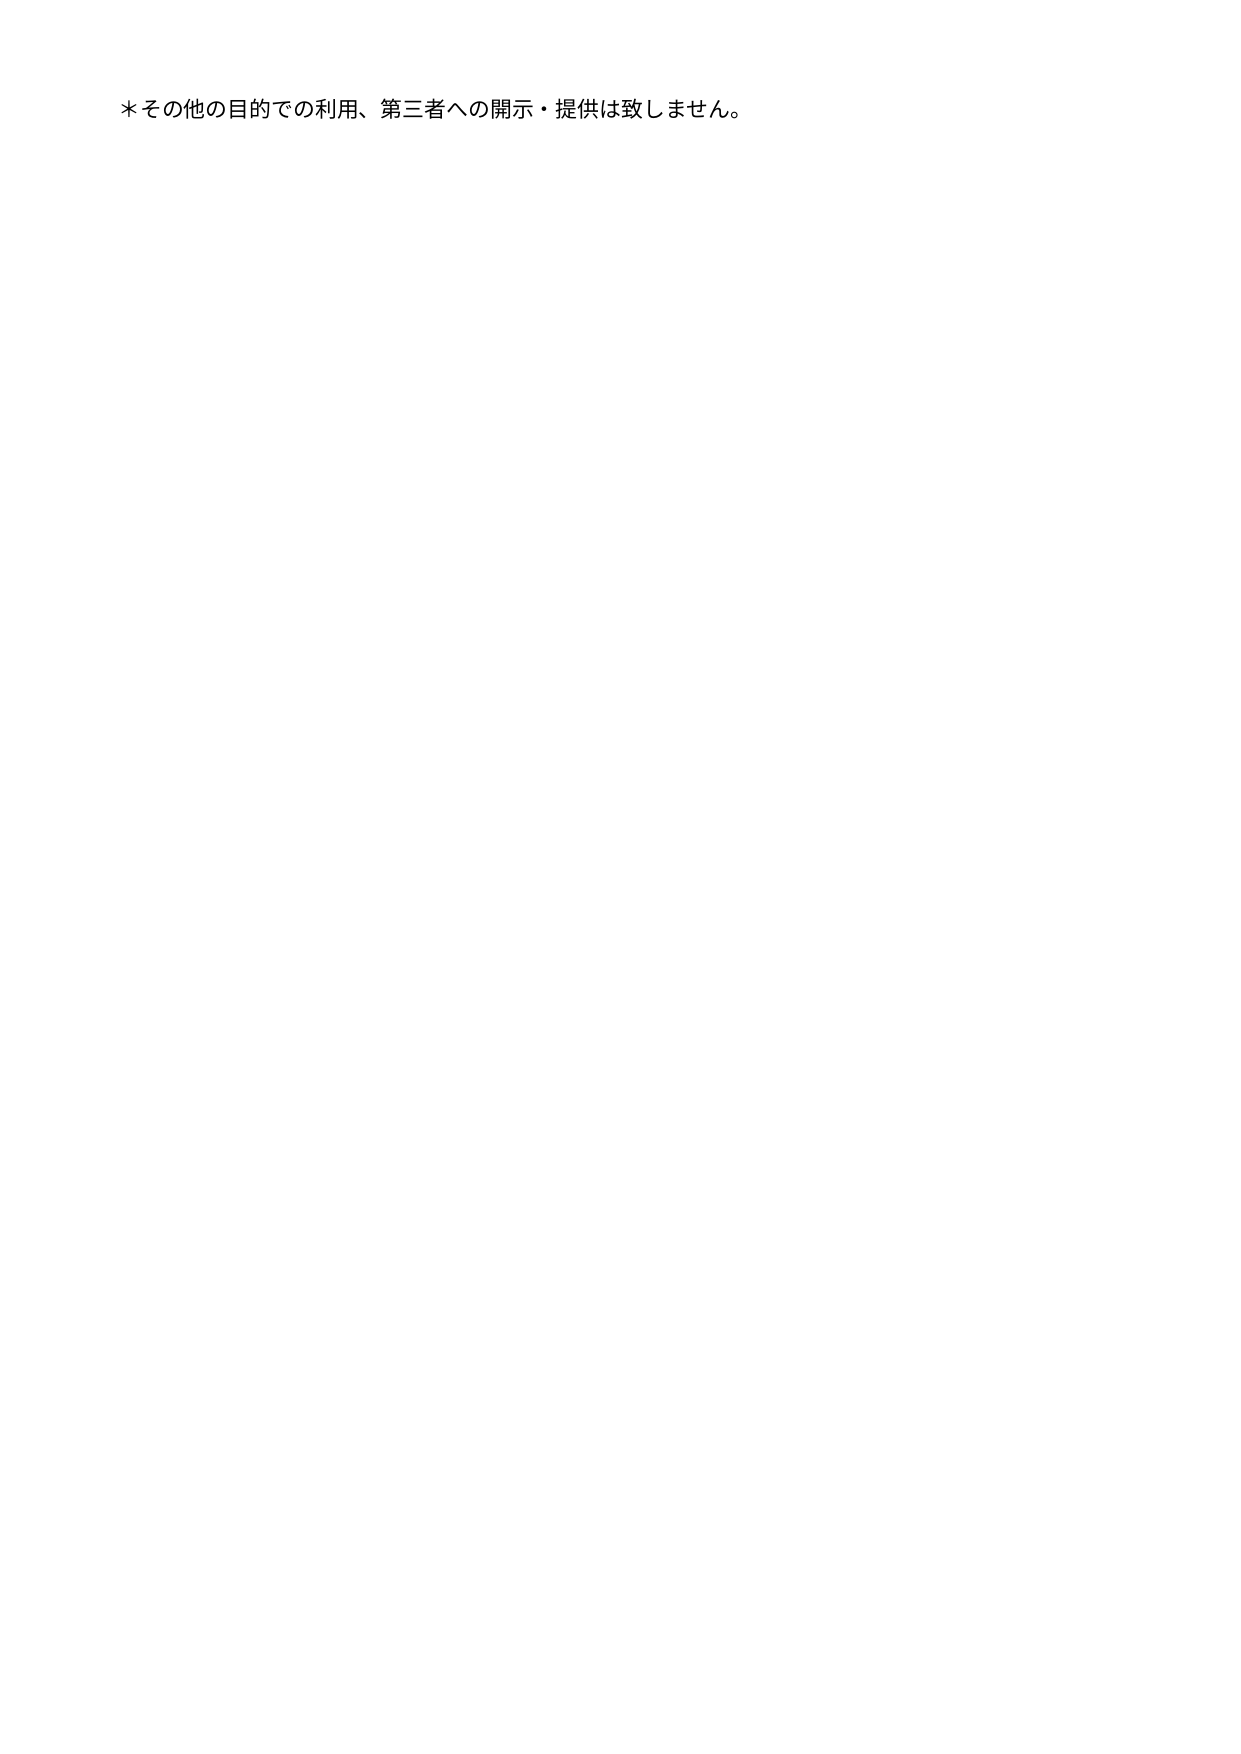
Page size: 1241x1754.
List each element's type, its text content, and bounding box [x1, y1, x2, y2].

text ＊その他の目的での利用、第三者への開示・提供は致しません。 [118, 89, 1122, 127]
